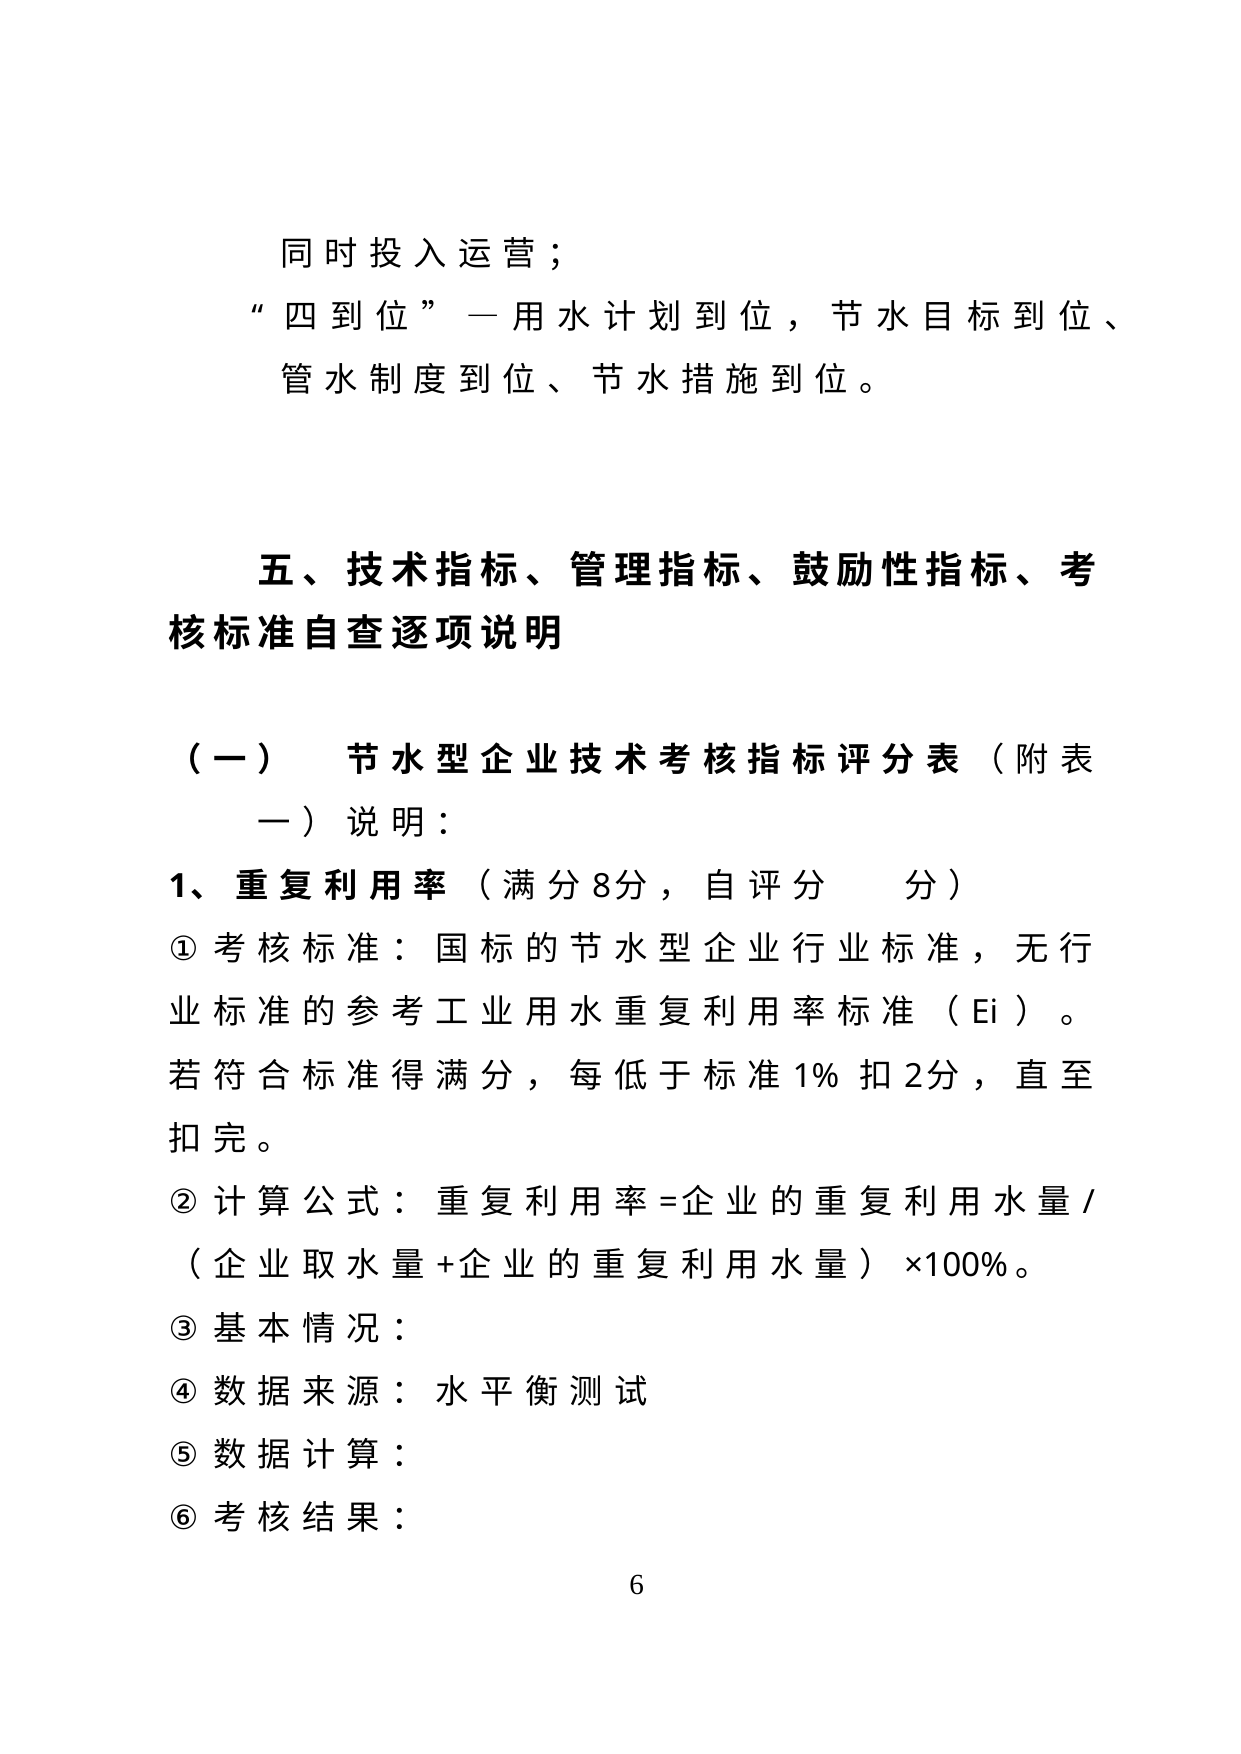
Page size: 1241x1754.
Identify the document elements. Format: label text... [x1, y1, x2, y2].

list 节水型企业技术考核指标评分表（附表一）说明： [168, 725, 1104, 851]
text ①考核标准：国标的节水型企业行业标准，无行业标准的参考工业用水重复利用率标准（Ei）。若符合标准得满分，每低于标准1%扣2分，直至扣完。 [168, 914, 1104, 1167]
text 1、重复利用率（满分8分，自评分 分） [168, 851, 1104, 914]
text ⑥考核结果： [168, 1483, 1104, 1547]
text ⑤数据计算： [168, 1420, 1104, 1483]
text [201, 219, 1104, 282]
text ③基本情况： [168, 1294, 1104, 1357]
text “四到位”—用水计划到位，节水目标到位、管水制度到位、节水措施到位。 [201, 282, 1104, 409]
text ④数据来源：水平衡测试 [168, 1357, 1104, 1420]
text ②计算公式：重复利用率=企业的重复利用水量/（企业取水量+企业的重复利用水量）×100%。 [168, 1167, 1104, 1294]
text 五、技术指标、管理指标、鼓励性指标、考核标准自查逐项说明 [168, 535, 1104, 662]
